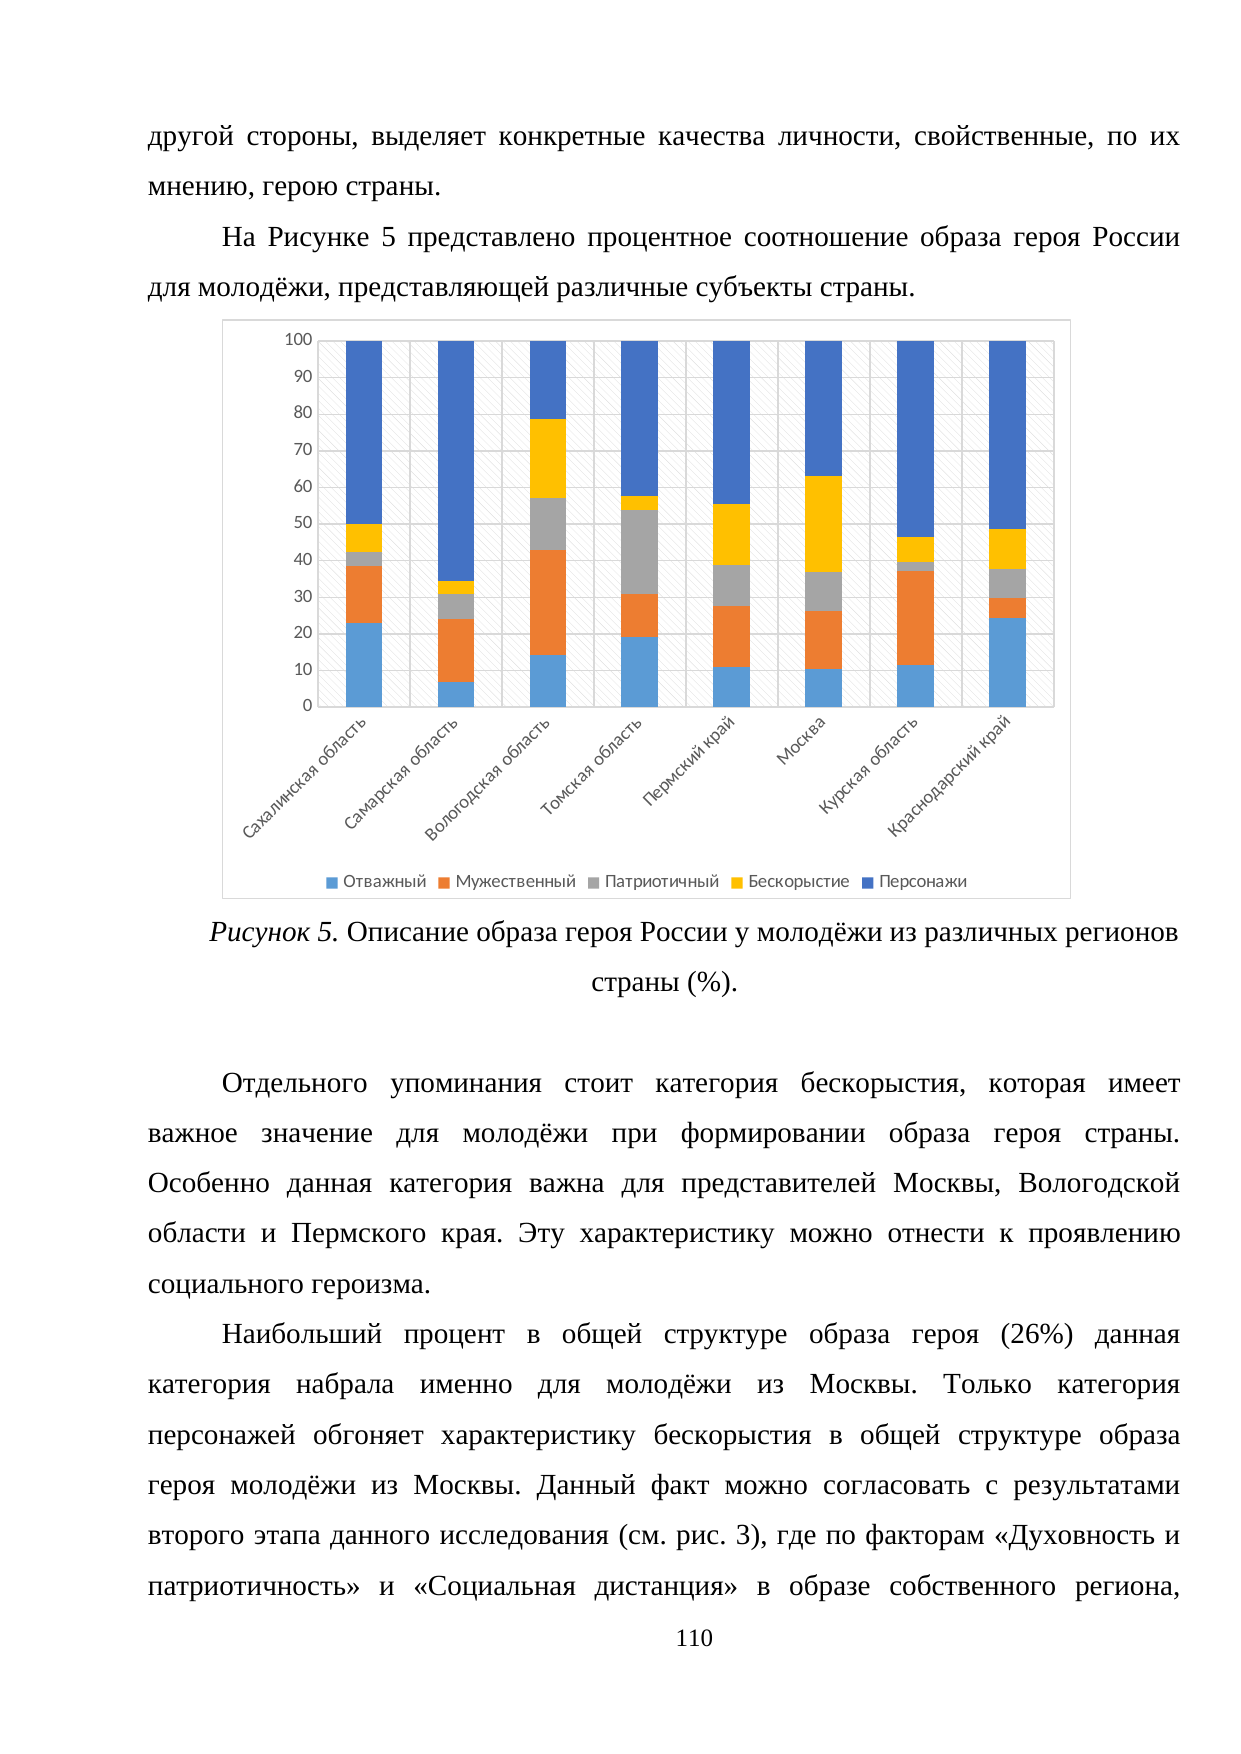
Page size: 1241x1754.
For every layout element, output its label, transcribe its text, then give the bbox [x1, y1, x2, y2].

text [148, 1316, 1181, 1601]
text На Рисунке 5 представлено процентное соотношение образа героя России для молодёжи, представляющей различные субъекты страны. [148, 219, 1181, 303]
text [148, 118, 1181, 202]
text Рисунок 5. Описание образа героя России у молодёжи из различных регионов страны (%). [148, 914, 1181, 998]
text Отдельного упоминания стоит категория бескорыстия, которая имеет важное значение для молодёжи при формировании образа героя страны. Особенно данная категория важна для представителей Москвы, Вологодской области и Пермского края. Эту характеристику можно отнести к проявлению социального героизма. [148, 1065, 1181, 1299]
